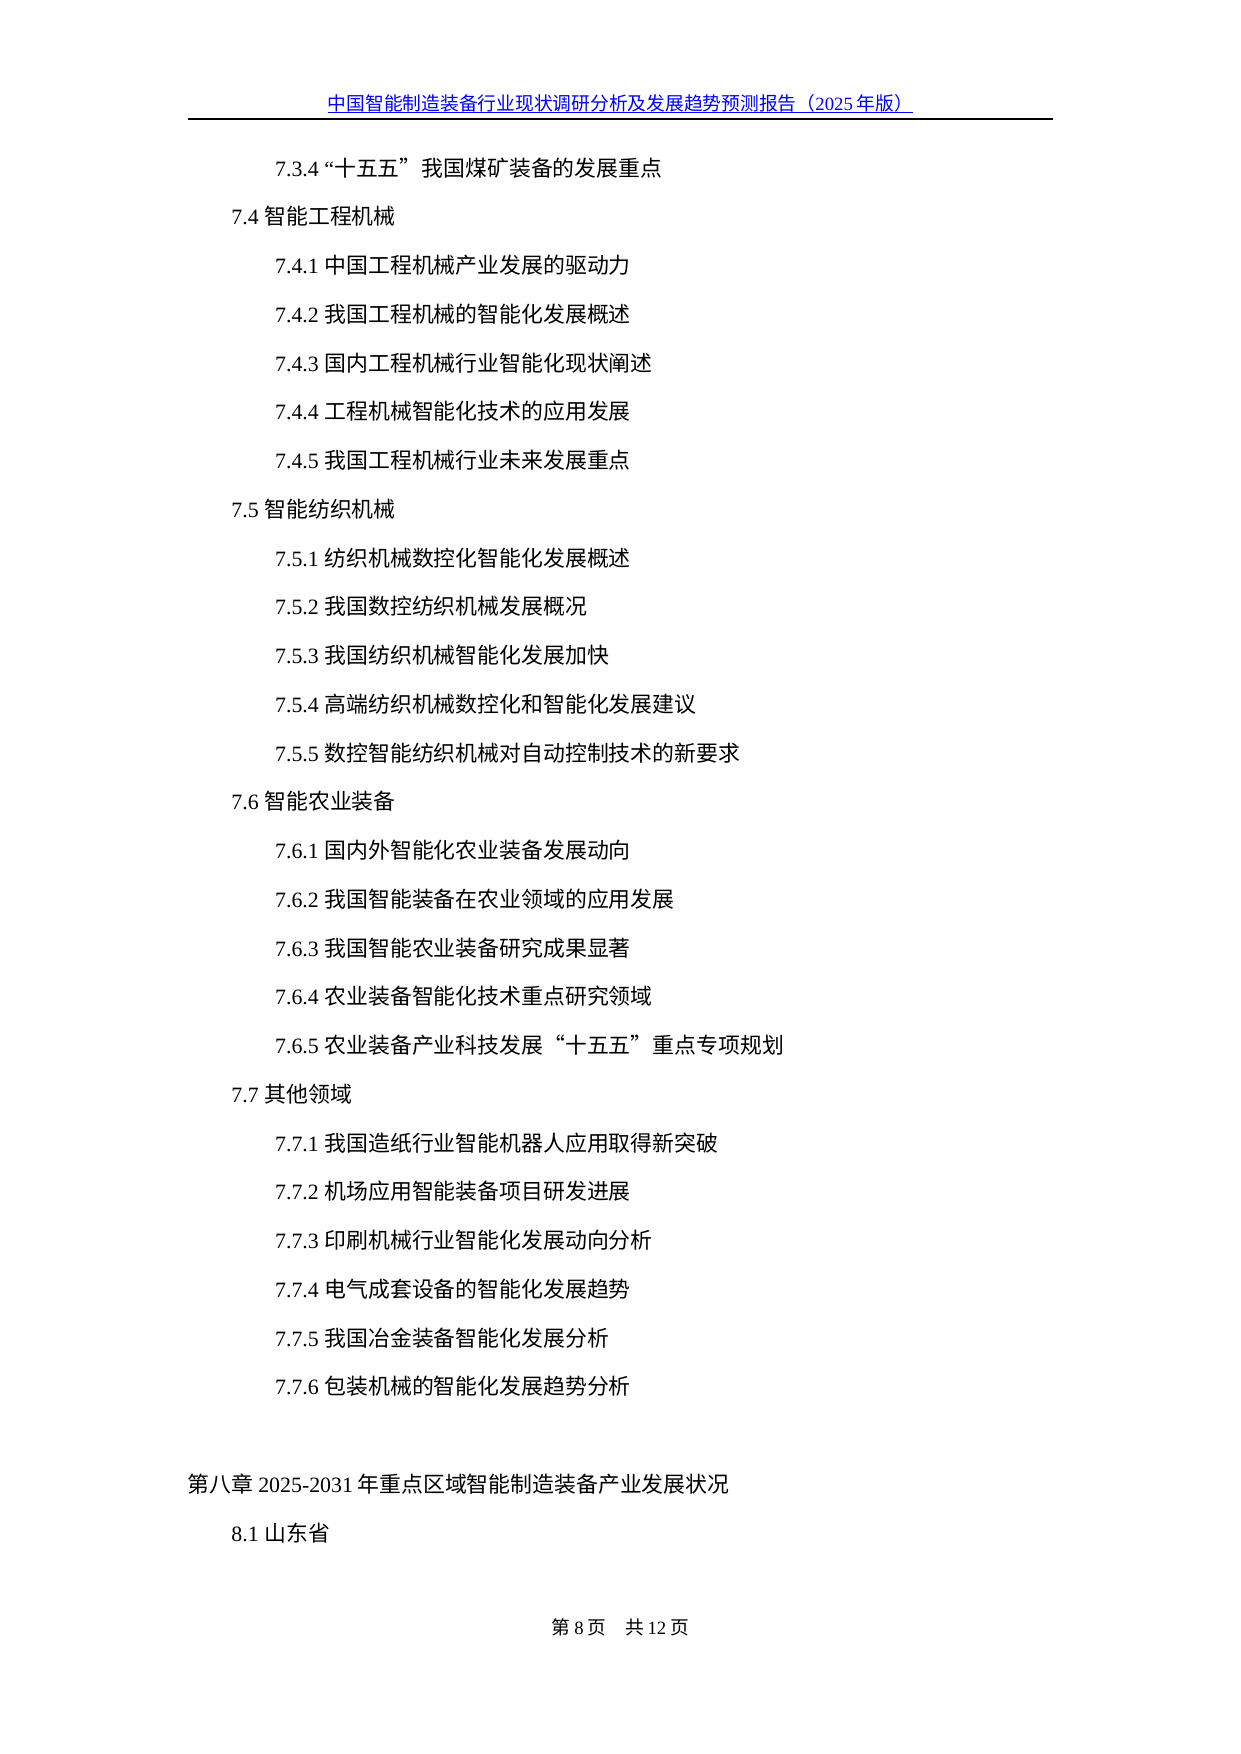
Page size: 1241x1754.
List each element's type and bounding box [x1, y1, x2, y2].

text [187, 150, 1053, 1548]
